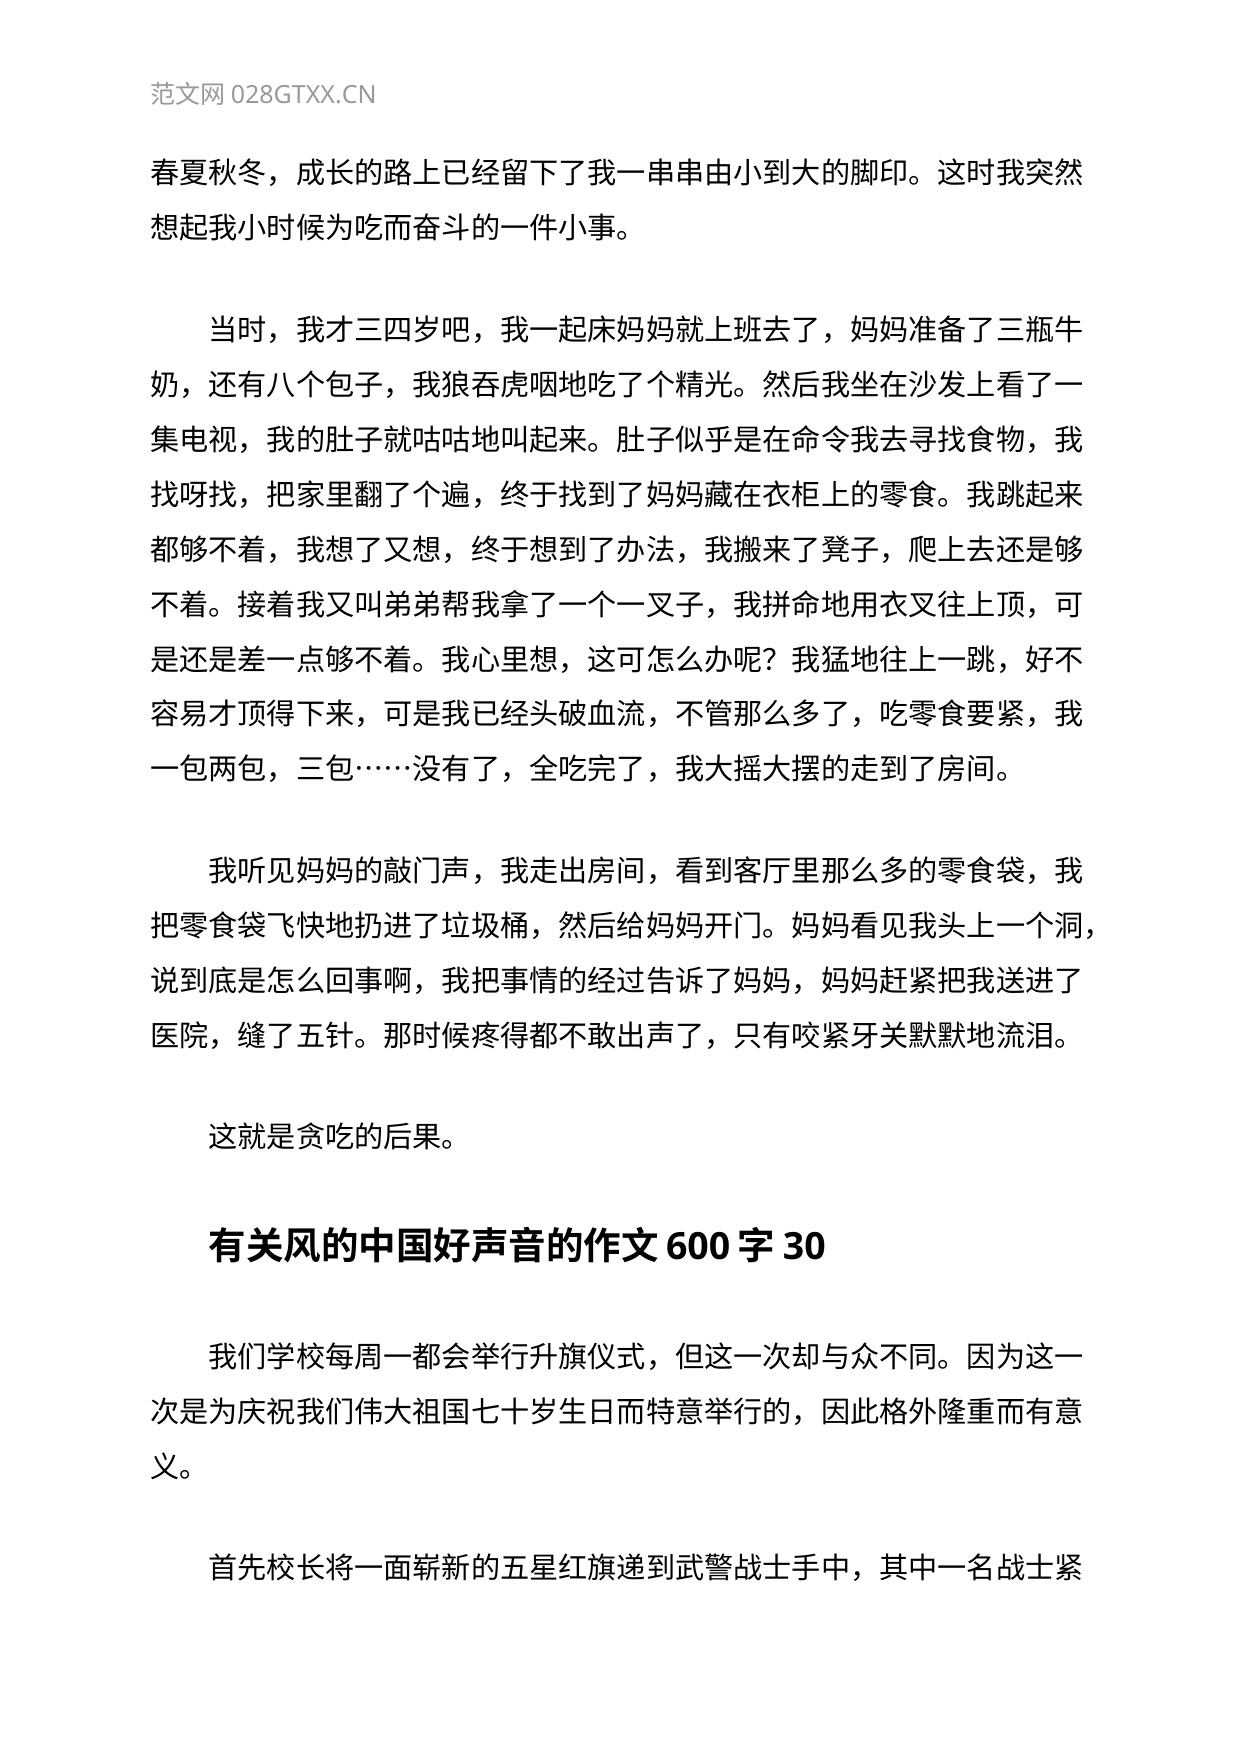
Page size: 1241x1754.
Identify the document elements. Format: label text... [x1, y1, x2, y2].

text 我们学校每周一都会举行升旗仪式，但这一次却与众不同。因为这一次是为庆祝我们伟大祖国七十岁生日而特意举行的，因此格外隆重而有意义。 [150, 1333, 1090, 1486]
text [150, 150, 1090, 247]
text 当时，我才三四岁吧，我一起床妈妈就上班去了，妈妈准备了三瓶牛奶，还有八个包子，我狼吞虎咽地吃了个精光。然后我坐在沙发上看了一集电视，我的肚子就咕咕地叫起来。肚子似乎是在命令我去寻找食物，我找呀找，把家里翻了个遍，终于找到了妈妈藏在衣柜上的零食。我跳起来都够不着，我想了又想，终于想到了办法，我搬来了凳子，爬上去还是够不着。接着我又叫弟弟帮我拿了一个一叉子，我拼命地用衣叉往上顶，可是还是差一点够不着。我心里想，这可怎么办呢？我猛地往上一跳，好不容易才顶得下来，可是我已经头破血流，不管那么多了，吃零食要紧，我一包两包，三包……没有了，全吃完了，我大摇大摆的走到了房间。 [150, 307, 1090, 788]
text 这就是贪吃的后果。 [150, 1114, 1090, 1156]
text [150, 1545, 1090, 1587]
text 我听见妈妈的敲门声，我走出房间，看到客厅里那么多的零食袋，我把零食袋飞快地扔进了垃圾桶，然后给妈妈开门。妈妈看见我头上一个洞，说到底是怎么回事啊，我把事情的经过告诉了妈妈，妈妈赶紧把我送进了医院，缝了五针。那时候疼得都不敢出声了，只有咬紧牙关默默地流泪。 [150, 848, 1090, 1054]
text 有关风的中国好声音的作文600字30 [150, 1216, 1090, 1270]
